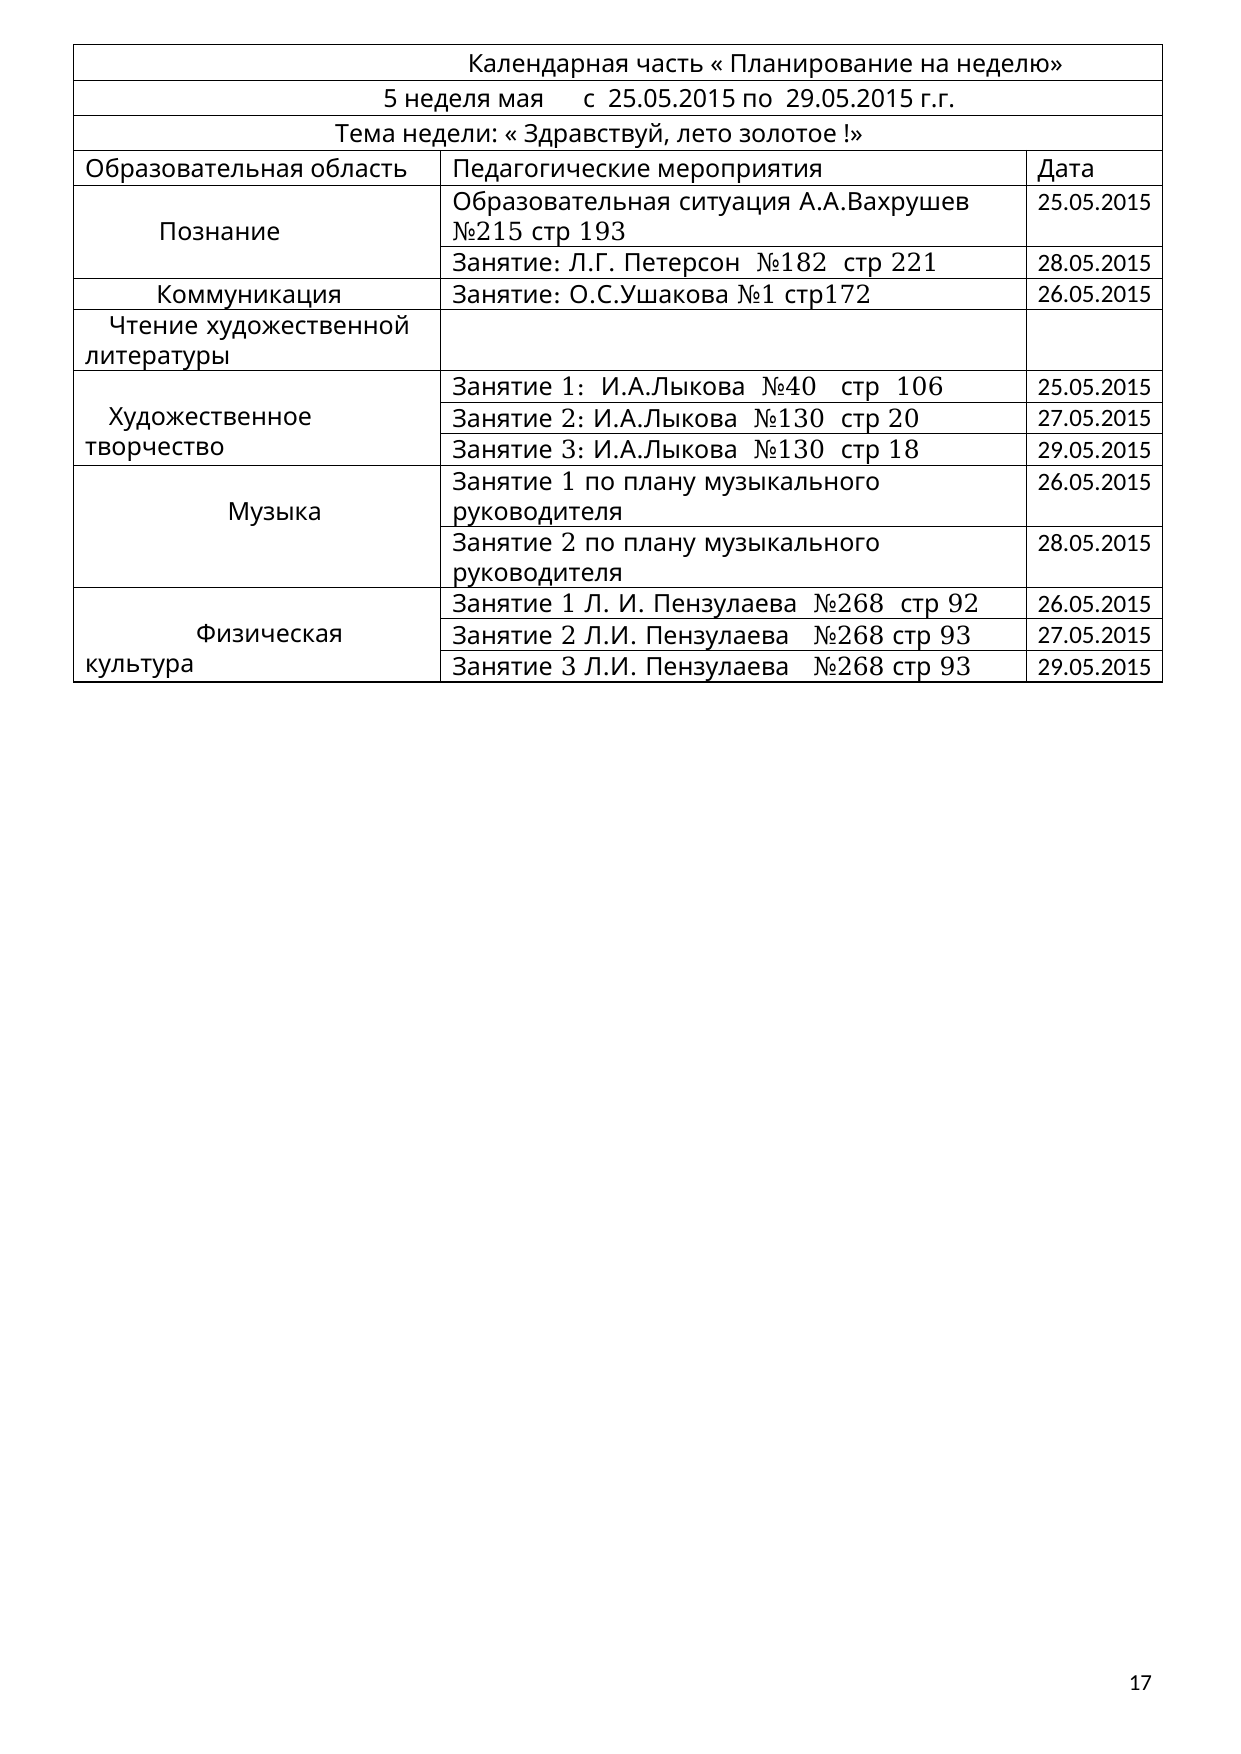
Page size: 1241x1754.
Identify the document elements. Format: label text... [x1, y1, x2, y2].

table_cell Чтение художественной литературы [74, 310, 440, 370]
table_cell [1027, 310, 1162, 370]
table_cell Занятие 2: И.А.Лыкова №130 стр 20 [441, 403, 1026, 433]
table_cell 29.05.2015 [1027, 434, 1162, 465]
table_cell 5 неделя мая с 25.05.2015 по 29.05.2015 г.г. [74, 81, 1162, 114]
table_cell 25.05.2015 [1027, 371, 1162, 402]
table_cell Педагогические мероприятия [441, 151, 1026, 185]
table_cell Занятие: Л.Г. Петерсон №182 стр 221 [441, 247, 1026, 277]
table_cell 29.05.2015 [1027, 651, 1162, 681]
table_header Календарная часть « Планирование на неделю» [74, 45, 1162, 79]
table_cell Коммуникация [74, 279, 440, 309]
table_cell [441, 310, 1026, 370]
table_cell Музыка [74, 466, 440, 587]
table_cell 26.05.2015 [1027, 588, 1162, 618]
table_cell Занятие 2 по плану музыкального руководителя [441, 527, 1026, 587]
table_cell Занятие 1 по плану музыкального руководителя [441, 466, 1026, 526]
table_cell Познание [74, 186, 440, 277]
table_cell Занятие: О.С.Ушакова №1 стр172 [441, 279, 1026, 309]
table_cell 26.05.2015 [1027, 279, 1162, 309]
table_cell Образовательная ситуация А.А.Вахрушев №215 стр 193 [441, 186, 1026, 246]
table_cell Занятие 1: И.А.Лыкова №40 стр 106 [441, 371, 1026, 402]
table_cell 26.05.2015 [1027, 466, 1162, 526]
table_cell 27.05.2015 [1027, 403, 1162, 433]
table_cell Занятие 3 Л.И. Пензулаева №268 стр 93 [441, 651, 1026, 681]
table_cell Занятие 3: И.А.Лыкова №130 стр 18 [441, 434, 1026, 465]
table_cell Занятие 1 Л. И. Пензулаева №268 стр 92 [441, 588, 1026, 618]
table_cell Физическая культура [74, 588, 440, 681]
table_cell Художественное творчество [74, 371, 440, 465]
table_cell Занятие 2 Л.И. Пензулаева №268 стр 93 [441, 619, 1026, 650]
table_cell 27.05.2015 [1027, 619, 1162, 650]
table_cell Тема недели: « Здравствуй, лето золотое !» [74, 116, 1162, 150]
table_cell 28.05.2015 [1027, 247, 1162, 277]
table_cell Дата [1027, 151, 1162, 185]
table_cell 25.05.2015 [1027, 186, 1162, 246]
table_cell 28.05.2015 [1027, 527, 1162, 587]
table_cell Образовательная область [74, 151, 440, 185]
